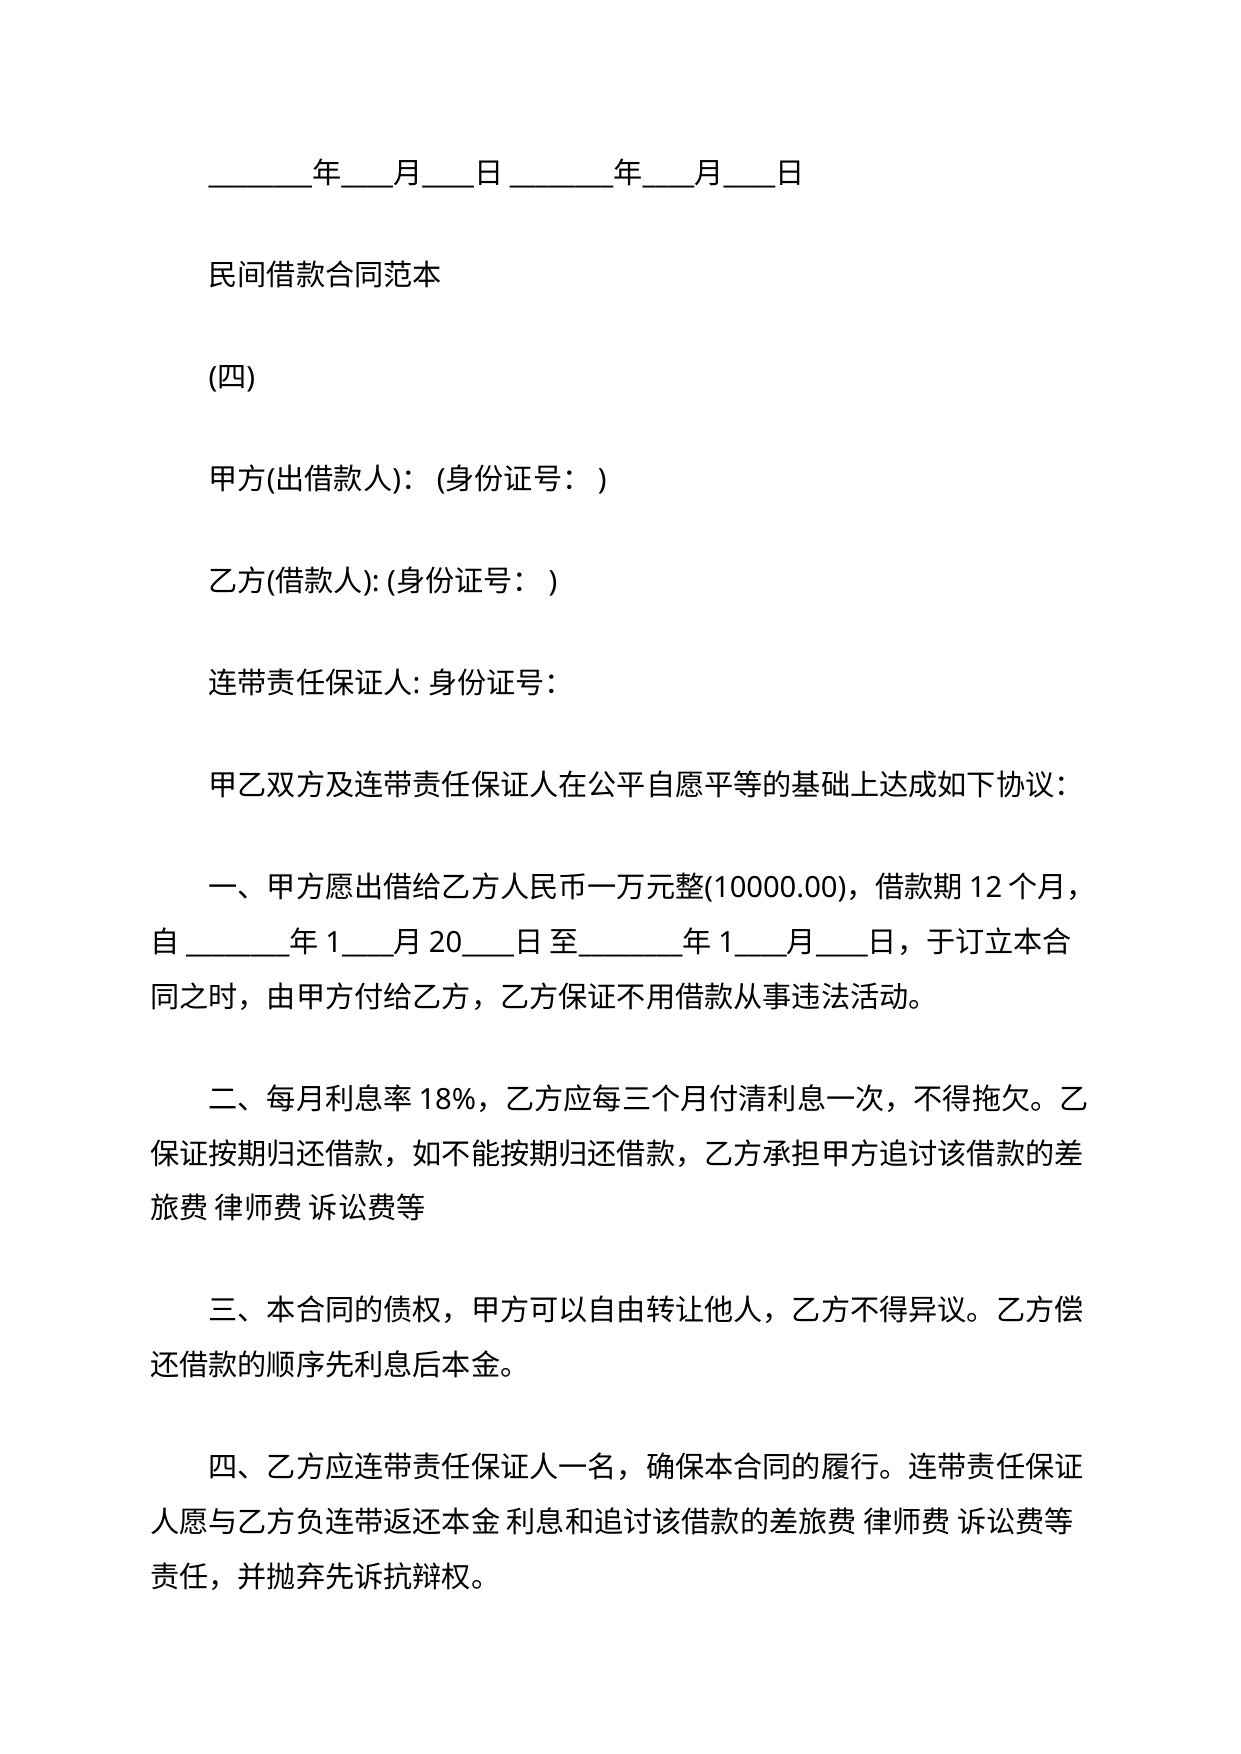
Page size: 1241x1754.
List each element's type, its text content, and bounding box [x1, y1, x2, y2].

text 一、甲方愿出借给乙方人民币一万元整(10000.00)，借款期12个月，自 ________年 1____月20____日 至________年 1____月____日，于订立本合同之时，由甲方付给乙方，乙方保证不用借款从事违法活动。 [150, 863, 1090, 1016]
text 甲方(出借款人)： (身份证号： ) [150, 456, 1090, 498]
text 二、每月利息率18%，乙方应每三个月付清利息一次，不得拖欠。乙保证按期归还借款，如不能按期归还借款，乙方承担甲方追讨该借款的差旅费 律师费 诉讼费等 [150, 1075, 1090, 1227]
text 民间借款合同范本 [150, 252, 1090, 294]
text 四、乙方应连带责任保证人一名，确保本合同的履行。连带责任保证人愿与乙方负连带返还本金 利息和追讨该借款的差旅费 律师费 诉讼费等责任，并抛弃先诉抗辩权。 [150, 1443, 1090, 1596]
text 乙方(借款人): (身份证号： ) [150, 558, 1090, 600]
text 连带责任保证人: 身份证号： [150, 660, 1090, 702]
text ________年____月____日 ________年____月____日 [150, 150, 1090, 192]
text (四) [150, 354, 1090, 396]
text 三、本合同的债权，甲方可以自由转让他人，乙方不得异议。乙方偿还借款的顺序先利息后本金。 [150, 1287, 1090, 1384]
text 甲乙双方及连带责任保证人在公平自愿平等的基础上达成如下协议： [150, 762, 1090, 804]
